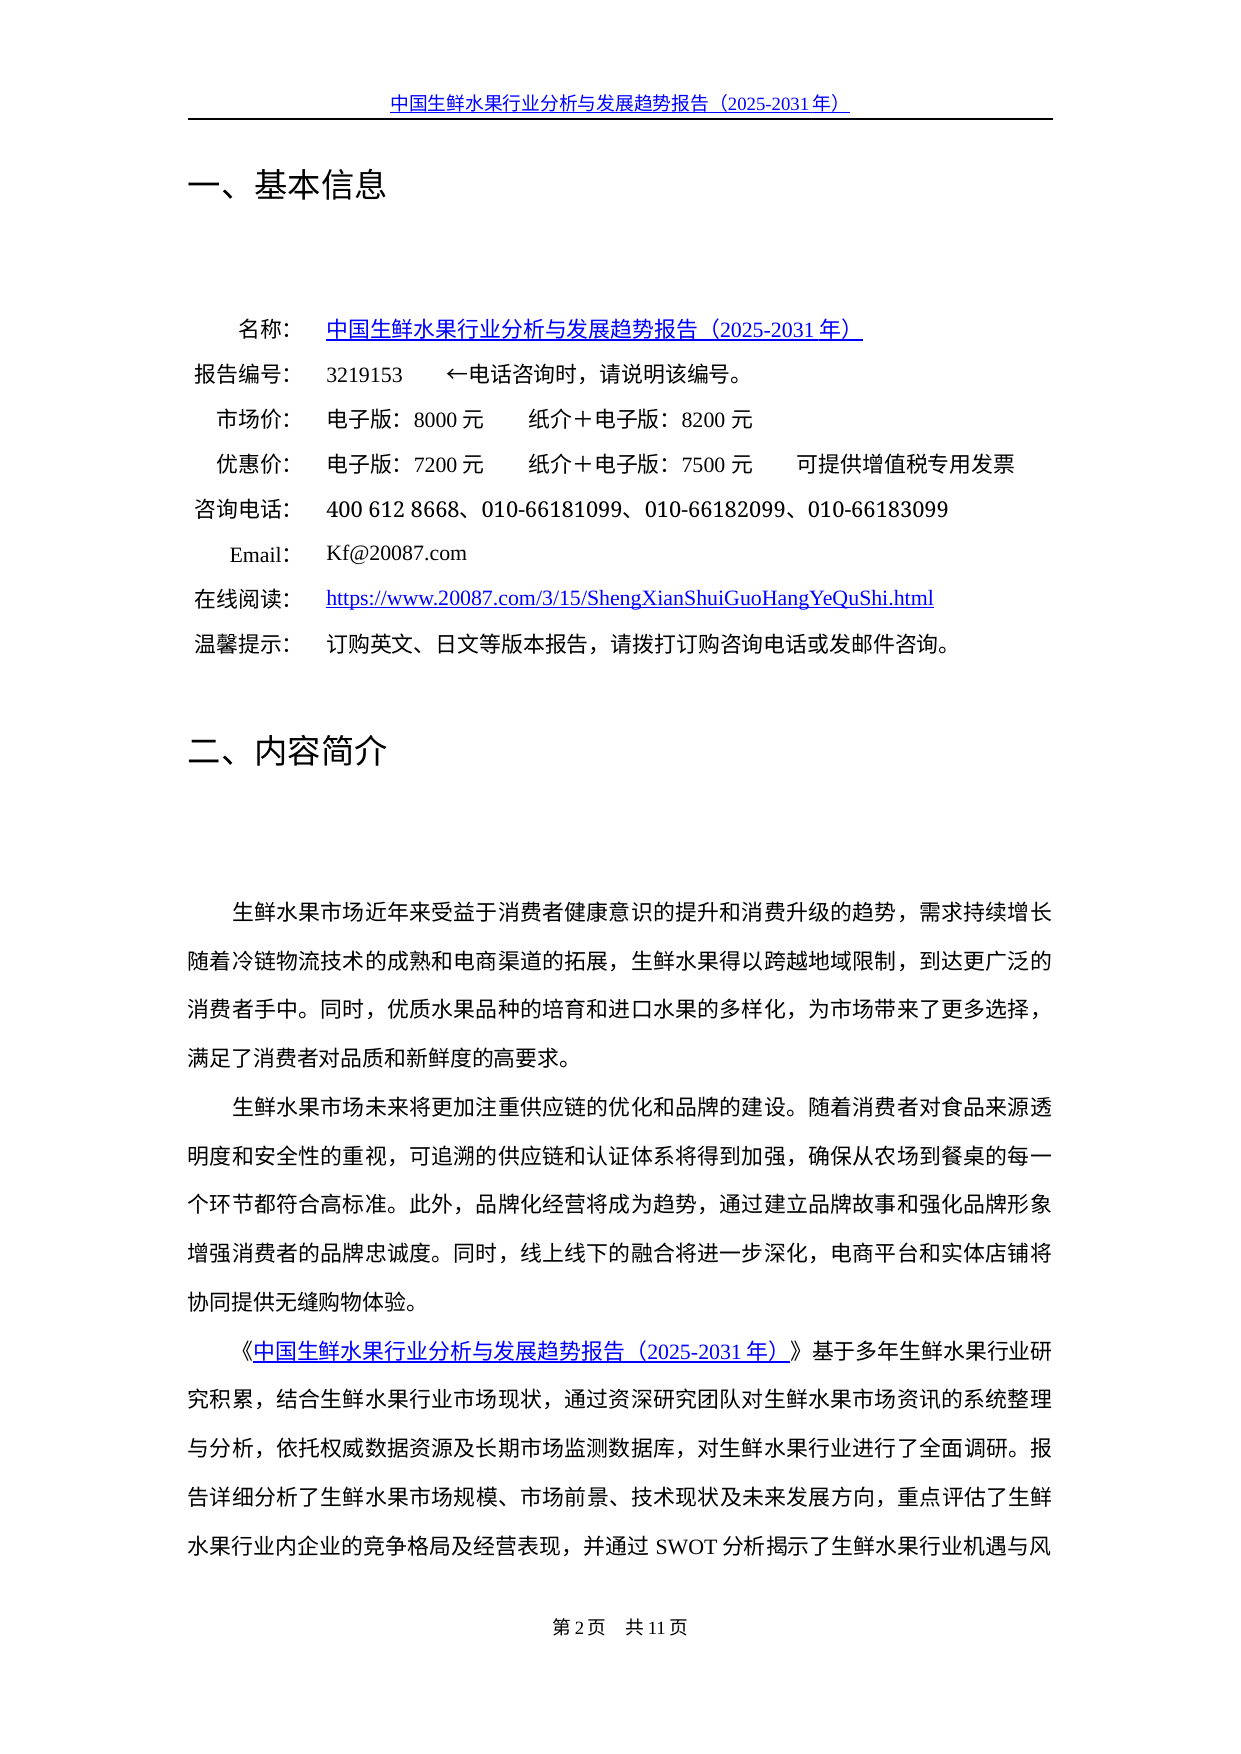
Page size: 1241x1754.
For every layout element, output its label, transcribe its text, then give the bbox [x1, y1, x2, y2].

table_cell 订购英文、日文等版本报告，请拨打订购咨询电话或发邮件咨询。 [315, 627, 1073, 672]
table_cell 3219153 ←电话咨询时，请说明该编号。 [315, 357, 1073, 402]
table_cell 电子版：8000 元 纸介＋电子版：8200 元 [315, 402, 1073, 447]
table_cell 咨询电话： [167, 492, 315, 537]
table_cell 在线阅读： [167, 582, 315, 627]
title 一、基本信息 [187, 150, 1053, 215]
table_header 中国生鲜水果行业分析与发展趋势报告（2025-2031年） [315, 312, 1073, 357]
title 二、内容简介 [187, 717, 1053, 782]
table_cell [315, 582, 1073, 627]
table_cell 电子版：7200 元 纸介＋电子版：7500 元 可提供增值税专用发票 [315, 447, 1073, 492]
table_cell 报告编号： [167, 357, 315, 402]
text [187, 894, 1053, 1561]
table_header 名称： [167, 312, 315, 357]
table_cell 温馨提示： [167, 627, 315, 672]
table_cell Email： [167, 537, 315, 582]
table_cell 400 612 8668、010-66181099、010-66182099、010-66183099 [315, 492, 1073, 537]
table_cell 市场价： [167, 402, 315, 447]
table_cell 优惠价： [167, 447, 315, 492]
table_cell Kf@20087.com [315, 537, 1073, 582]
